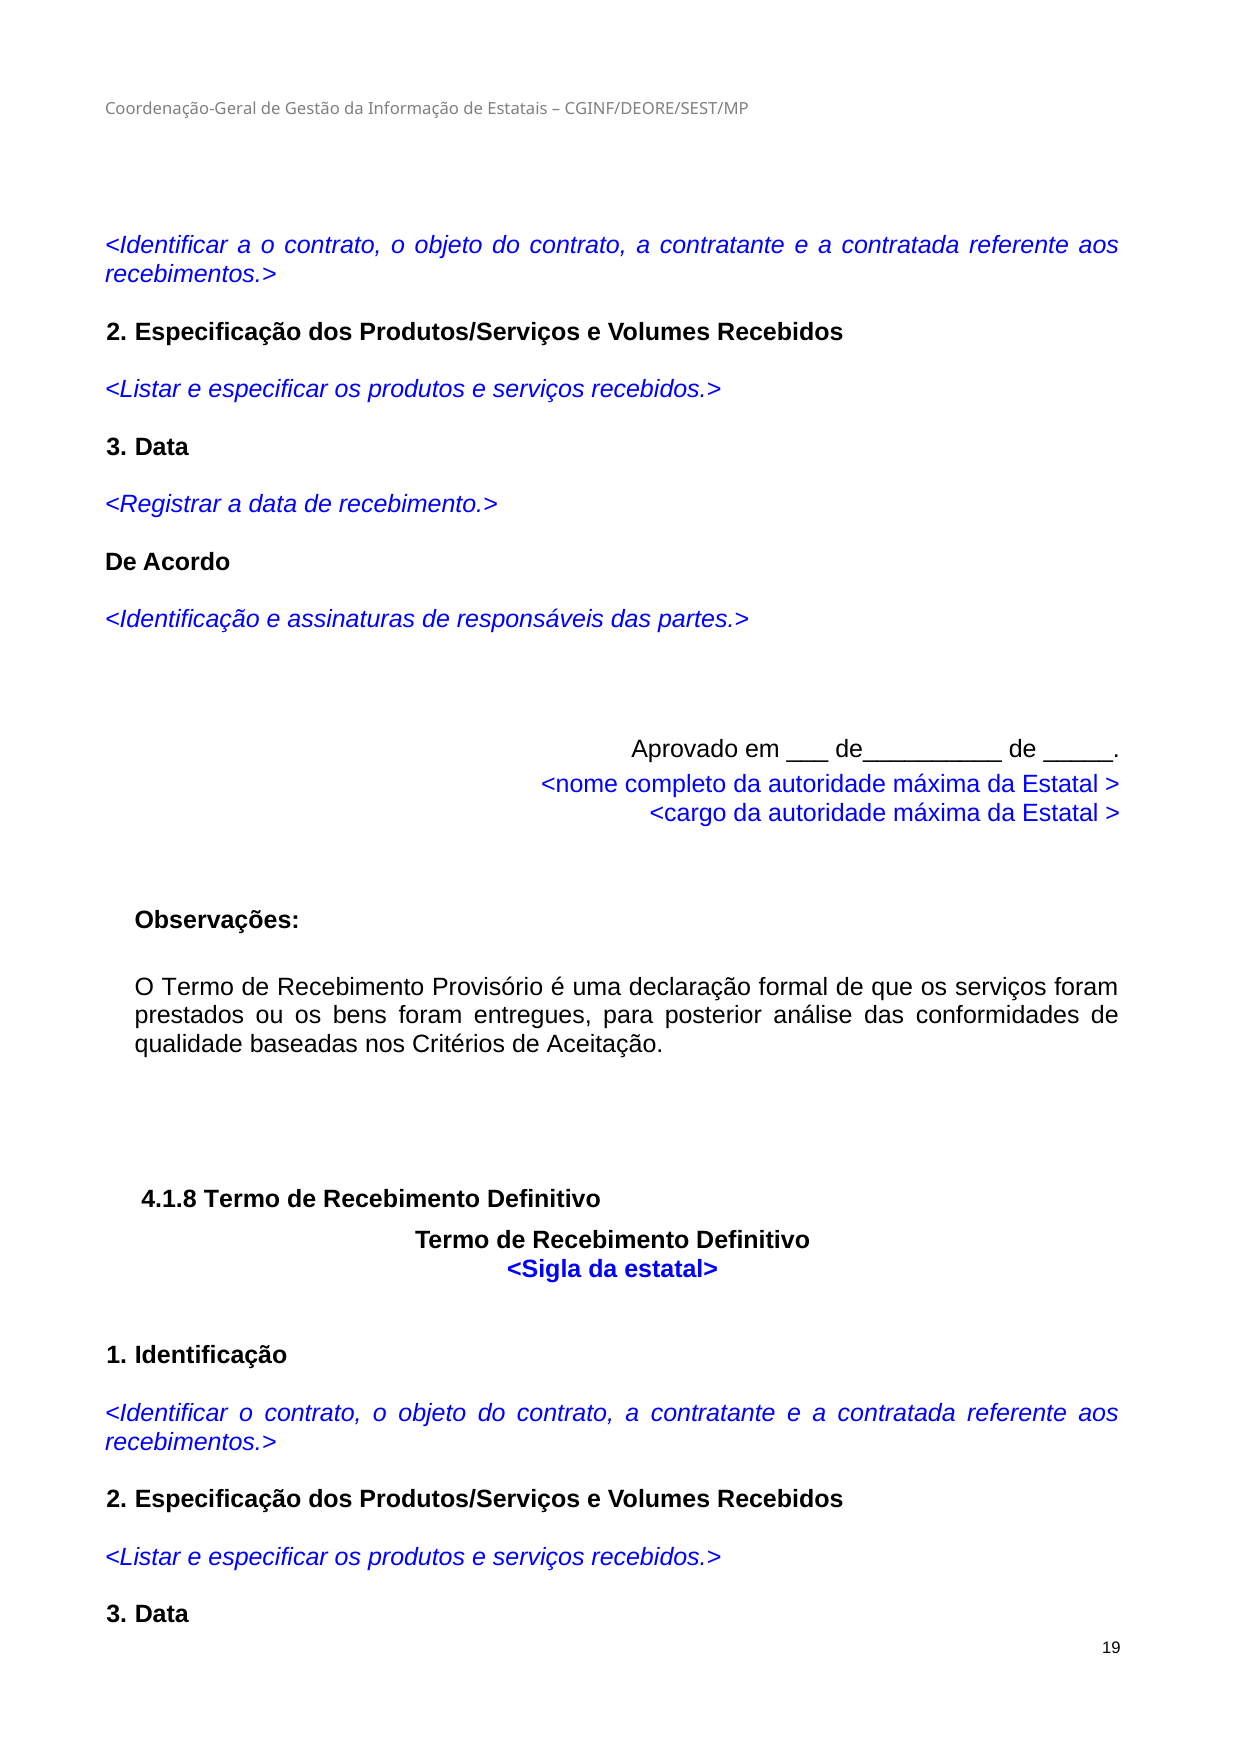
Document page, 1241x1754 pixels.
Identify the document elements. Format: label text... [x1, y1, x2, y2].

text <cargo da autoridade máxima da Estatal > [105, 798, 1120, 827]
text Observações: [134, 905, 1120, 934]
text <nome completo da autoridade máxima da Estatal > [105, 769, 1120, 798]
subtitle 4.1.8 Termo de Recebimento Definitivo [141, 1184, 1120, 1213]
list Especificação dos Produtos/Serviços e Volumes Recebidos [106, 1484, 1120, 1513]
text <Identificar o contrato, o objeto do contrato, a contratante e a contratada referente aos recebimentos.> [105, 1398, 1120, 1455]
list Especificação dos Produtos/Serviços e Volumes Recebidos [106, 317, 1120, 345]
text <Registrar a data de recebimento.> [105, 489, 1120, 518]
list Identificação [106, 1340, 1120, 1369]
text Aprovado em ___ de__________ de _____. [105, 734, 1120, 763]
text <Identificar a o contrato, o objeto do contrato, a contratante e a contratada referente aos recebimentos.> [105, 230, 1120, 288]
text O Termo de Recebimento Provisório é uma declaração formal de que os serviços foram prestados ou os bens foram entregues, para posterior análise das conformidades de qualidade baseadas nos Critérios de Aceitação. [134, 972, 1120, 1058]
text De Acordo [105, 547, 1120, 575]
text <Listar e especificar os produtos e serviços recebidos.> [105, 374, 1120, 403]
text Termo de Recebimento Definitivo [105, 1225, 1120, 1254]
text <Sigla da estatal> [105, 1254, 1120, 1283]
list Data [106, 432, 1120, 460]
text <Identificação e assinaturas de responsáveis das partes.> [105, 604, 1120, 633]
list Data [106, 1599, 1120, 1628]
text <Listar e especificar os produtos e serviços recebidos.> [105, 1542, 1120, 1570]
